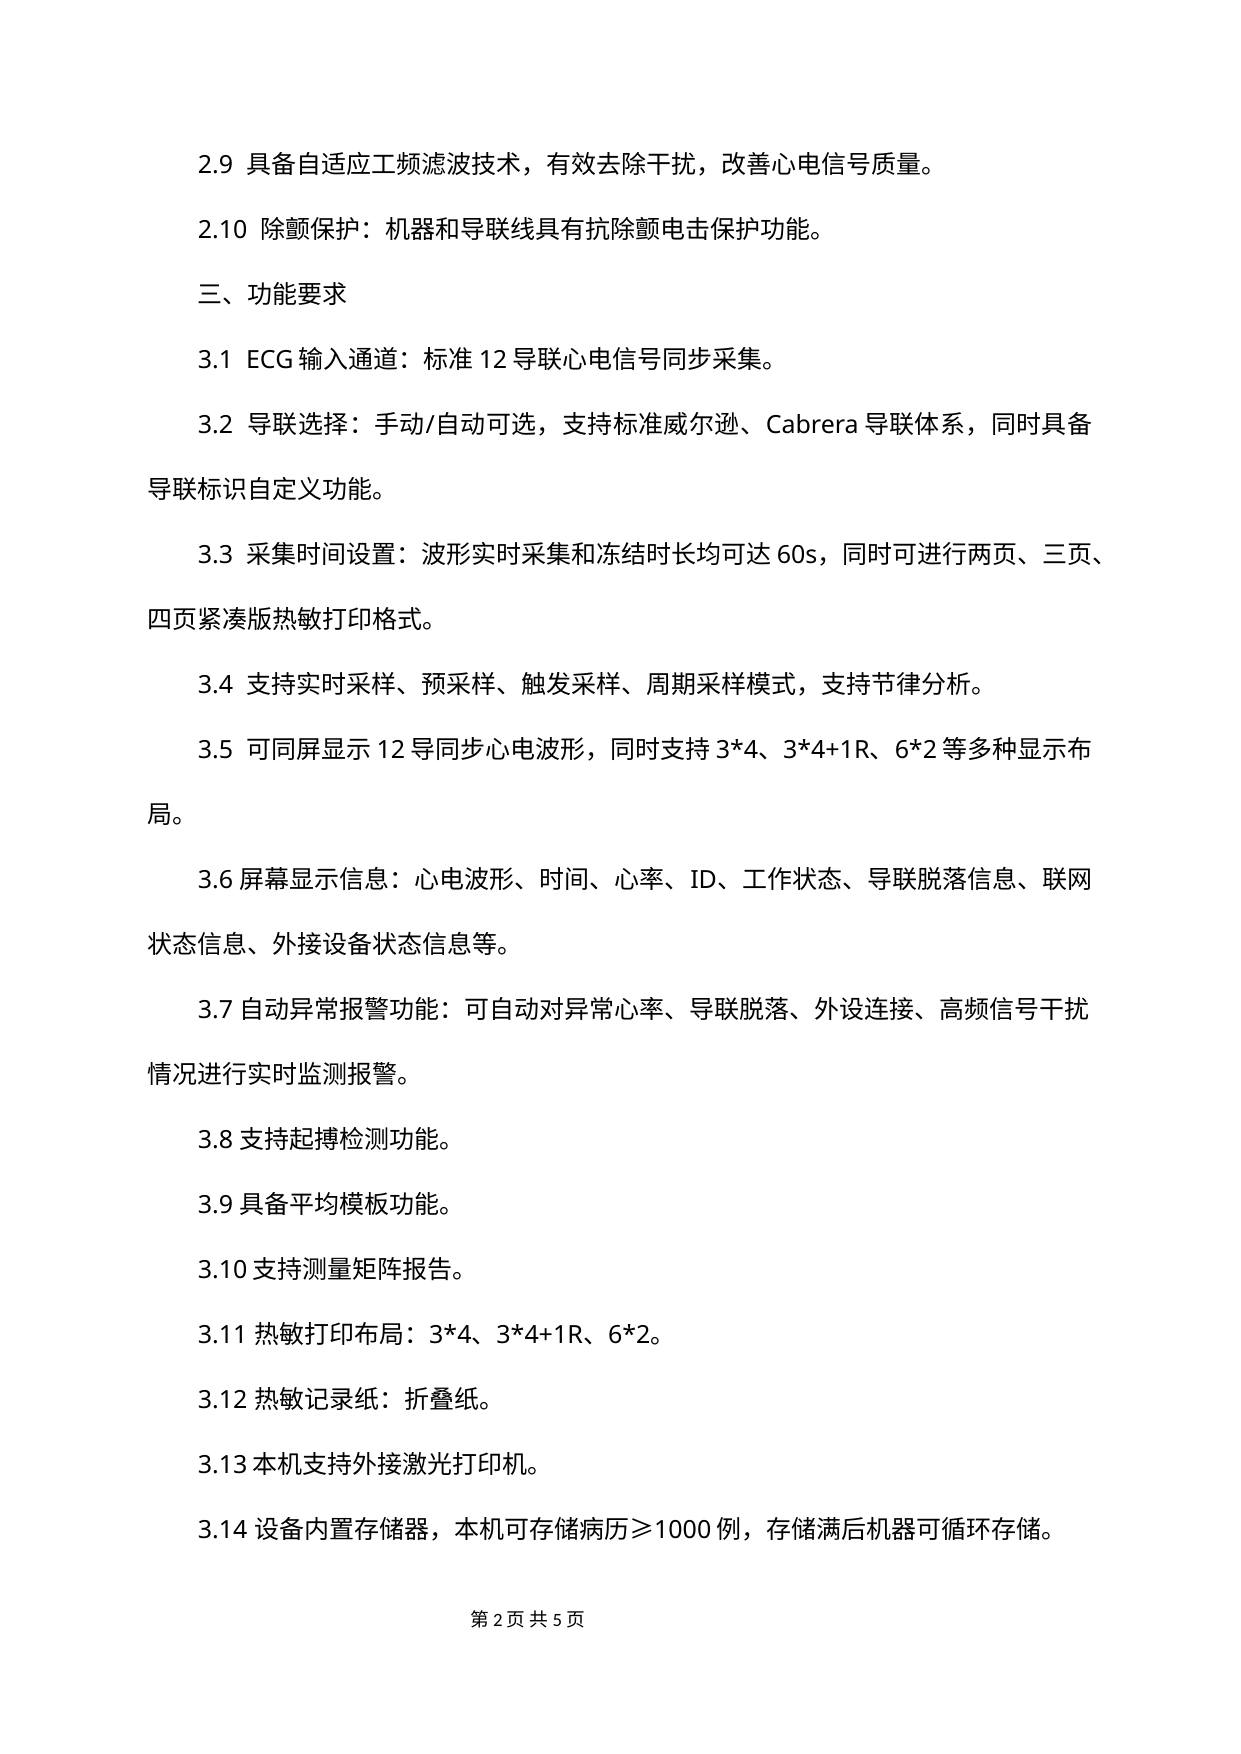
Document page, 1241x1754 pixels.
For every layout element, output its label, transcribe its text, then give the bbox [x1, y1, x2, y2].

list 3.14 设备内置存储器，本机可存储病历≥1000例，存储满后机器可循环存储。 [148, 1495, 1092, 1560]
list 3.13本机支持外接激光打印机。 [148, 1430, 1092, 1495]
list 2.9 具备自适应工频滤波技术，有效去除干扰，改善心电信号质量。 [148, 130, 1092, 195]
list 3.9 具备平均模板功能。 [148, 1170, 1092, 1235]
list 3.10支持测量矩阵报告。 [148, 1235, 1092, 1300]
list 3.1 ECG输入通道：标准12导联心电信号同步采集。 [148, 325, 1092, 390]
list 3.8 支持起搏检测功能。 [148, 1105, 1092, 1170]
list 3.5 可同屏显示12导同步心电波形，同时支持3*4、3*4+1R、6*2等多种显示布局。 [148, 715, 1092, 845]
list 3.2 导联选择：手动/自动可选，支持标准威尔逊、Cabrera导联体系，同时具备导联标识自定义功能。 [148, 390, 1092, 520]
list 3.4 支持实时采样、预采样、触发采样、周期采样模式，支持节律分析。 [148, 650, 1092, 715]
list 3.11 热敏打印布局：3*4、3*4+1R、6*2。 [148, 1300, 1092, 1365]
list 2.10 除颤保护：机器和导联线具有抗除颤电击保护功能。 [148, 195, 1092, 260]
list 三、功能要求 [148, 260, 1092, 325]
list 3.6 屏幕显示信息：心电波形、时间、心率、ID、工作状态、导联脱落信息、联网状态信息、外接设备状态信息等。 [148, 845, 1092, 975]
list 3.7 自动异常报警功能：可自动对异常心率、导联脱落、外设连接、高频信号干扰情况进行实时监测报警。 [148, 975, 1092, 1105]
list 3.12 热敏记录纸：折叠纸。 [148, 1365, 1092, 1430]
list 3.3 采集时间设置：波形实时采集和冻结时长均可达60s，同时可进行两页、三页、四页紧凑版热敏打印格式。 [148, 520, 1092, 650]
